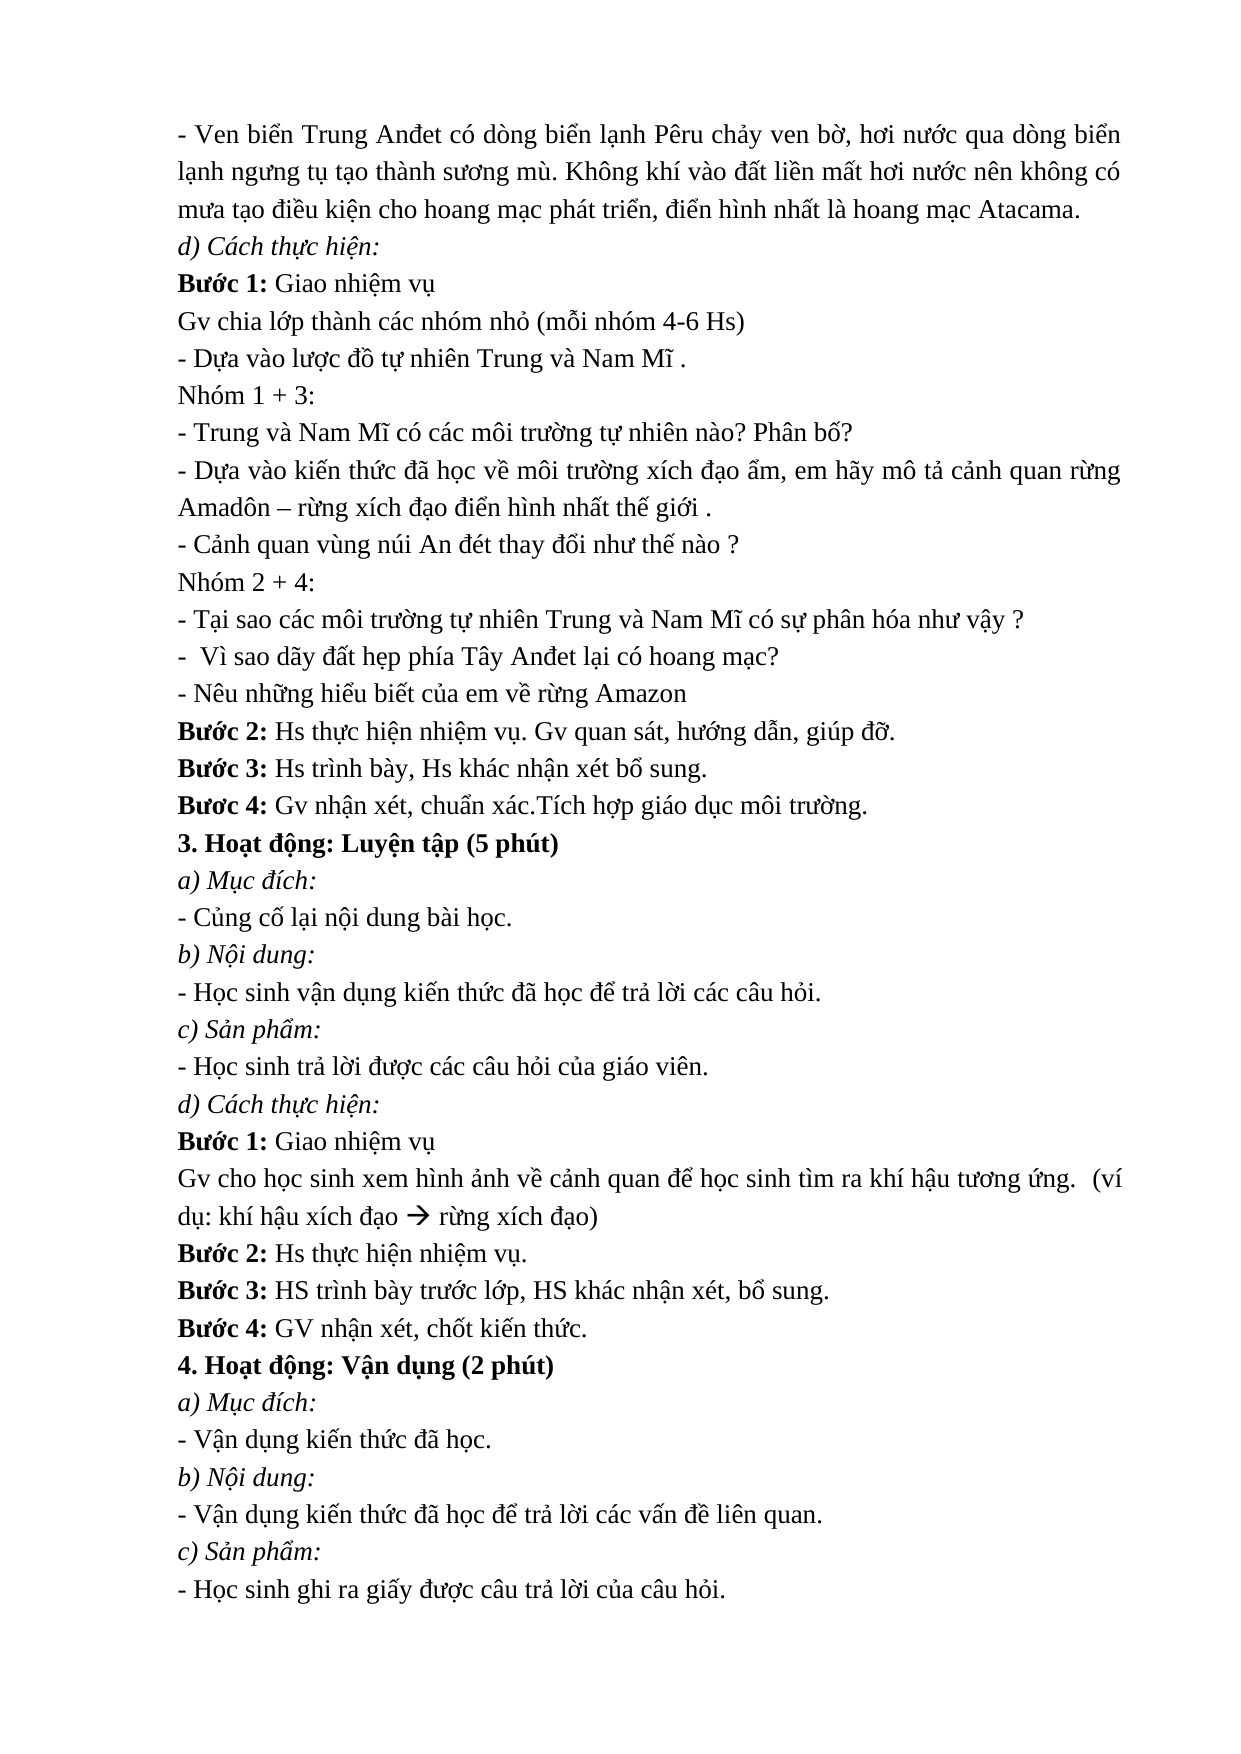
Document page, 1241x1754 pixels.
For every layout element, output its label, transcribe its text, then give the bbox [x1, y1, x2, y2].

text Gv chia lớp thành các nhóm nhỏ (mỗi nhóm 4-6 Hs) [177, 304, 1122, 336]
text Gv cho học sinh xem hình ảnh về cảnh quan để học sinh tìm ra khí hậu tương ứng. (ví dụ: khí hậu xích đạo rừng xích đạo) [177, 1162, 1122, 1231]
text Bước 1: Giao nhiệm vụ [177, 1125, 1122, 1156]
text b) Nội dung: [177, 1461, 1122, 1492]
text Bước 2: Hs thực hiện nhiệm vụ. [177, 1237, 1122, 1268]
text 4. Hoạt động: Vận dụng (2 phút) [177, 1349, 1122, 1380]
text Bươc 4: Gv nhận xét, chuẩn xác.Tích hợp giáo dục môi trường. [177, 789, 1122, 821]
text - Vì sao dãy đất hẹp phía Tây Anđet lại có hoang mạc? [177, 640, 1122, 671]
text - Củng cố lại nội dung bài học. [177, 901, 1122, 932]
text - Dựa vào kiến thức đã học về môi trường xích đạo ẩm, em hãy mô tả cảnh quan rừng Amadôn – rừng xích đạo điển hình nhất thế giới . [177, 454, 1122, 522]
text - Cảnh quan vùng núi An đét thay đổi như thế nào ? [177, 528, 1122, 559]
text c) Sản phẩm: [177, 1535, 1122, 1567]
text - Học sinh trả lời được các câu hỏi của giáo viên. [177, 1050, 1122, 1082]
text Bước 3: Hs trình bày, Hs khác nhận xét bổ sung. [177, 752, 1122, 783]
text Nhóm 1 + 3: [177, 379, 1122, 410]
text Bước 4: GV nhận xét, chốt kiến thức. [177, 1312, 1122, 1343]
text d) Cách thực hiện: [177, 230, 1122, 261]
text - Vận dụng kiến thức đã học để trả lời các vấn đề liên quan. [177, 1498, 1122, 1529]
text - Vận dụng kiến thức đã học. [177, 1423, 1122, 1455]
text 3. Hoạt động: Luyện tập (5 phút) [177, 827, 1122, 858]
text - Học sinh vận dụng kiến thức đã học để trả lời các câu hỏi. [177, 976, 1122, 1007]
text Nhóm 2 + 4: [177, 566, 1122, 597]
text a) Mục đích: [177, 1386, 1122, 1417]
text - Nêu những hiểu biết của em về rừng Amazon [177, 677, 1122, 709]
text d) Cách thực hiện: [177, 1088, 1122, 1119]
text Bước 3: HS trình bày trước lớp, HS khác nhận xét, bổ sung. [177, 1274, 1122, 1306]
text - Tại sao các môi trường tự nhiên Trung và Nam Mĩ có sự phân hóa như vậy ? [177, 603, 1122, 634]
text - Dựa vào lược đồ tự nhiên Trung và Nam Mĩ . [177, 342, 1122, 373]
text Bước 2: Hs thực hiện nhiệm vụ. Gv quan sát, hướng dẫn, giúp đỡ. [177, 715, 1122, 746]
text Bước 1: Giao nhiệm vụ [177, 267, 1122, 298]
text c) Sản phẩm: [177, 1013, 1122, 1044]
text - Ven biển Trung Anđet có dòng biển lạnh Pêru chảy ven bờ, hơi nước qua dòng biển lạnh ngưng tụ tạo thành sương mù. Không khí vào đất liền mất hơi nước nên không có mưa tạo điều kiện cho hoang mạc phát triển, điển hình nhất là hoang mạc Atacama. [177, 118, 1122, 224]
text - Học sinh ghi ra giấy được câu trả lời của câu hỏi. [177, 1573, 1122, 1604]
text - Trung và Nam Mĩ có các môi trường tự nhiên nào? Phân bố? [177, 416, 1122, 448]
text b) Nội dung: [177, 938, 1122, 970]
text a) Mục đích: [177, 864, 1122, 895]
